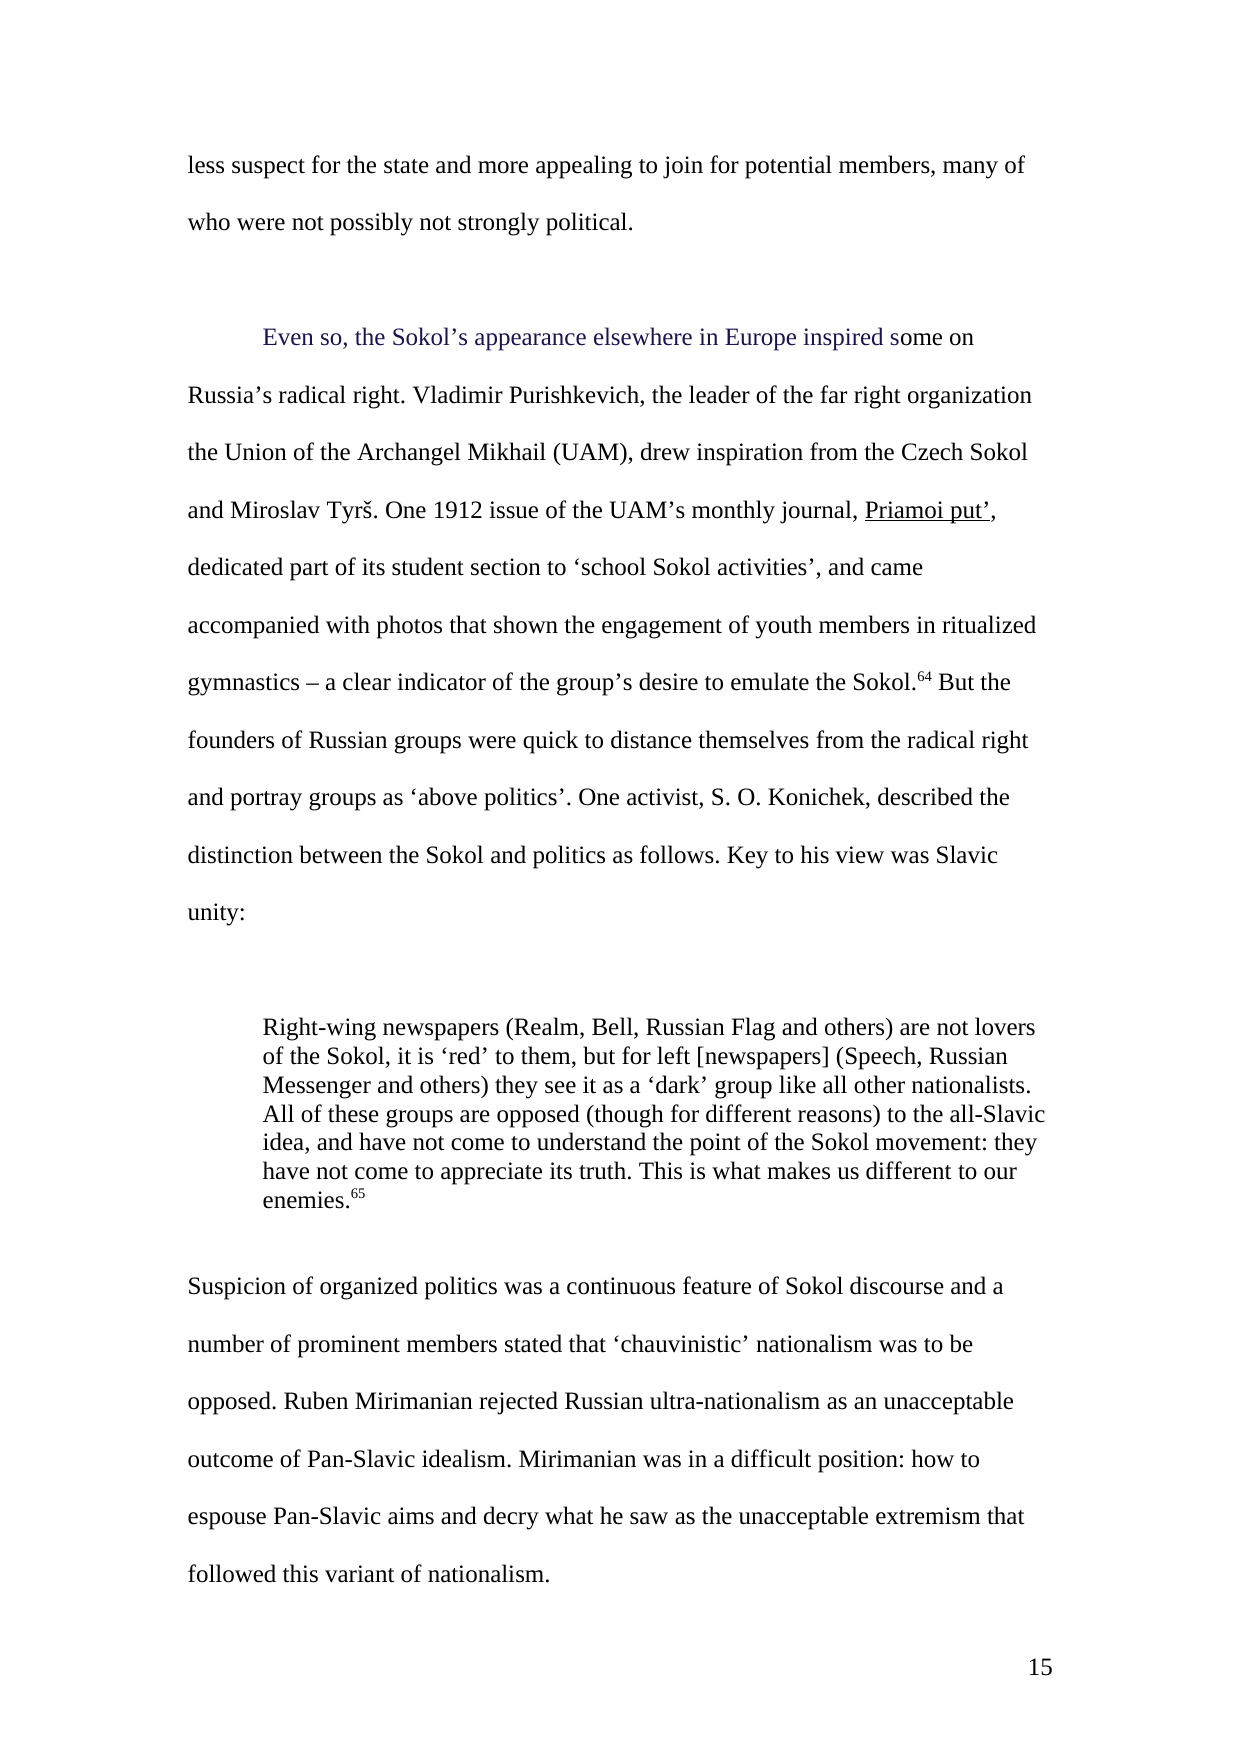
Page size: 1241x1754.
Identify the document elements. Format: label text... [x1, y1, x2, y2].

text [187, 150, 1053, 236]
text Suspicion of organized politics was a continuous feature of Sokol discourse and a number of prominent members stated that ‘chauvinistic’ nationalism was to be opposed. Ruben Mirimanian rejected Russian ultra-nationalism as an unacceptable outcome of Pan-Slavic idealism. Mirimanian was in a difficult position: how to espouse Pan-Slavic aims and decry what he saw as the unacceptable extremism that followed this variant of nationalism. [187, 1271, 1053, 1587]
text Even so, the Sokol’s appearance elsewhere in Europe inspired some on Russia’s radical right. Vladimir Purishkevich, the leader of the far right organization the Union of the Archangel Mikhail (UAM), drew inspiration from the Czech Sokol and Miroslav Tyrš. One 1912 issue of the UAM’s monthly journal, Priamoi put’, dedicated part of its student section to ‘school Sokol activities’, and came accompanied with photos that shown the engagement of youth members in ritualized gymnastics – a clear indicator of the group’s desire to emulate the Sokol. But the founders of Russian groups were quick to distance themselves from the radical right and portray groups as ‘above politics’. One activist, S. O. Konichek, described the distinction between the Sokol and politics as follows. Key to his view was Slavic unity: [187, 322, 1053, 926]
text Right-wing newspapers (Realm, Bell, Russian Flag and others) are not lovers of the Sokol, it is ‘red’ to them, but for left [newspapers] (Speech, Russian Messenger and others) they see it as a ‘dark’ group like all other nationalists. All of these groups are opposed (though for different reasons) to the all-Slavic idea, and have not come to understand the point of the Sokol movement: they have not come to appreciate its truth. This is what makes us different to our enemies. [262, 1012, 1053, 1214]
